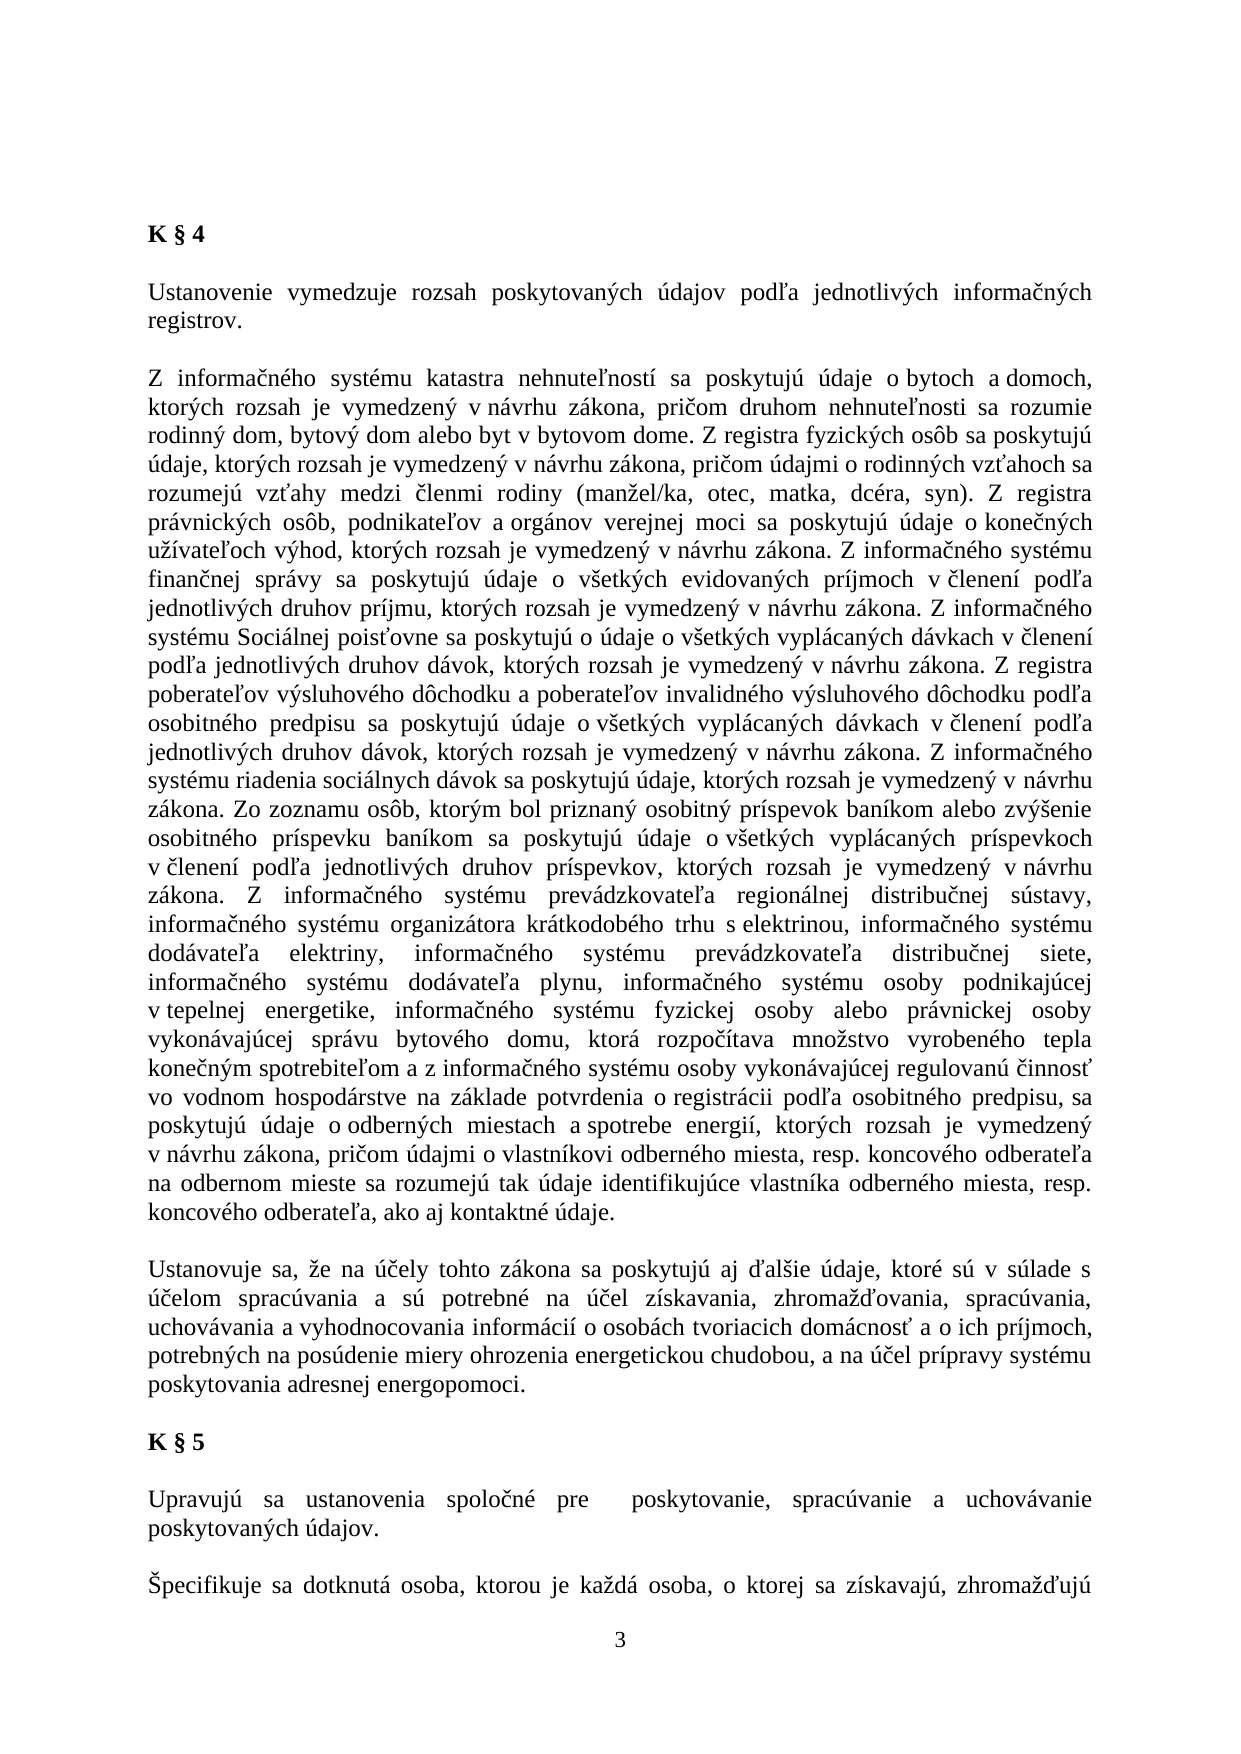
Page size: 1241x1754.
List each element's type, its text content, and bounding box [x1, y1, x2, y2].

text Ustanovenie vymedzuje rozsah poskytovaných údajov podľa jednotlivých informačných registrov. [148, 277, 1093, 334]
text K § 4 [148, 219, 1093, 248]
text Ustanovuje sa, že na účely tohto zákona sa poskytujú aj ďalšie údaje, ktoré sú v súlade s účelom spracúvania a sú potrebné na účel získavania, zhromažďovania, spracúvania, uchovávania a vyhodnocovania informácií o osobách tvoriacich domácnosť a o ich príjmoch, potrebných na posúdenie miery ohrozenia energetickou chudobou, a na účel prípravy systému poskytovania adresnej energopomoci. [148, 1254, 1093, 1398]
text Z informačného systému katastra nehnuteľností sa poskytujú údaje o bytoch a domoch, ktorých rozsah je vymedzený v návrhu zákona, pričom druhom nehnuteľnosti sa rozumie rodinný dom, bytový dom alebo byt v bytovom dome. Z registra fyzických osôb sa poskytujú údaje, ktorých rozsah je vymedzený v návrhu zákona, pričom údajmi o rodinných vzťahoch sa rozumejú vzťahy medzi členmi rodiny (manžel/ka, otec, matka, dcéra, syn). Z registra právnických osôb, podnikateľov a orgánov verejnej moci sa poskytujú údaje o konečných užívateľoch výhod, ktorých rozsah je vymedzený v návrhu zákona. Z informačného systému finančnej správy sa poskytujú údaje o všetkých evidovaných príjmoch v členení podľa jednotlivých druhov príjmu, ktorých rozsah je vymedzený v návrhu zákona. Z informačného systému Sociálnej poisťovne sa poskytujú o údaje o všetkých vyplácaných dávkach v členení podľa jednotlivých druhov dávok, ktorých rozsah je vymedzený v návrhu zákona. Z registra poberateľov výsluhového dôchodku a poberateľov invalidného výsluhového dôchodku podľa osobitného predpisu sa poskytujú údaje o všetkých vyplácaných dávkach v členení podľa jednotlivých druhov dávok, ktorých rozsah je vymedzený v návrhu zákona. Z informačného systému riadenia sociálnych dávok sa poskytujú údaje, ktorých rozsah je vymedzený v návrhu zákona. Zo zoznamu osôb, ktorým bol priznaný osobitný príspevok baníkom alebo zvýšenie osobitného príspevku baníkom sa poskytujú údaje o všetkých vyplácaných príspevkoch v členení podľa jednotlivých druhov príspevkov, ktorých rozsah je vymedzený v návrhu zákona. Z informačného systému prevádzkovateľa regionálnej distribučnej sústavy, informačného systému organizátora krátkodobého trhu s elektrinou, informačného systému dodávateľa elektriny, informačného systému prevádzkovateľa distribučnej siete, informačného systému dodávateľa plynu, informačného systému osoby podnikajúcej v tepelnej energetike, informačného systému fyzickej osoby alebo právnickej osoby vykonávajúcej správu bytového domu, ktorá rozpočítava množstvo vyrobeného tepla konečným spotrebiteľom a z informačného systému osoby vykonávajúcej regulovanú činnosť vo vodnom hospodárstve na základe potvrdenia o registrácii podľa osobitného predpisu, sa poskytujú údaje o odberných miestach a spotrebe energií, ktorých rozsah je vymedzený v návrhu zákona, pričom údajmi o vlastníkovi odberného miesta, resp. koncového odberateľa na odbernom mieste sa rozumejú tak údaje identifikujúce vlastníka odberného miesta, resp. koncového odberateľa, ako aj kontaktné údaje. [148, 363, 1093, 1225]
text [148, 1570, 1093, 1599]
text K § 5 [148, 1427, 1093, 1455]
text Upravujú sa ustanovenia spoločné pre poskytovanie, spracúvanie a uchovávanie poskytovaných údajov. [148, 1484, 1093, 1542]
